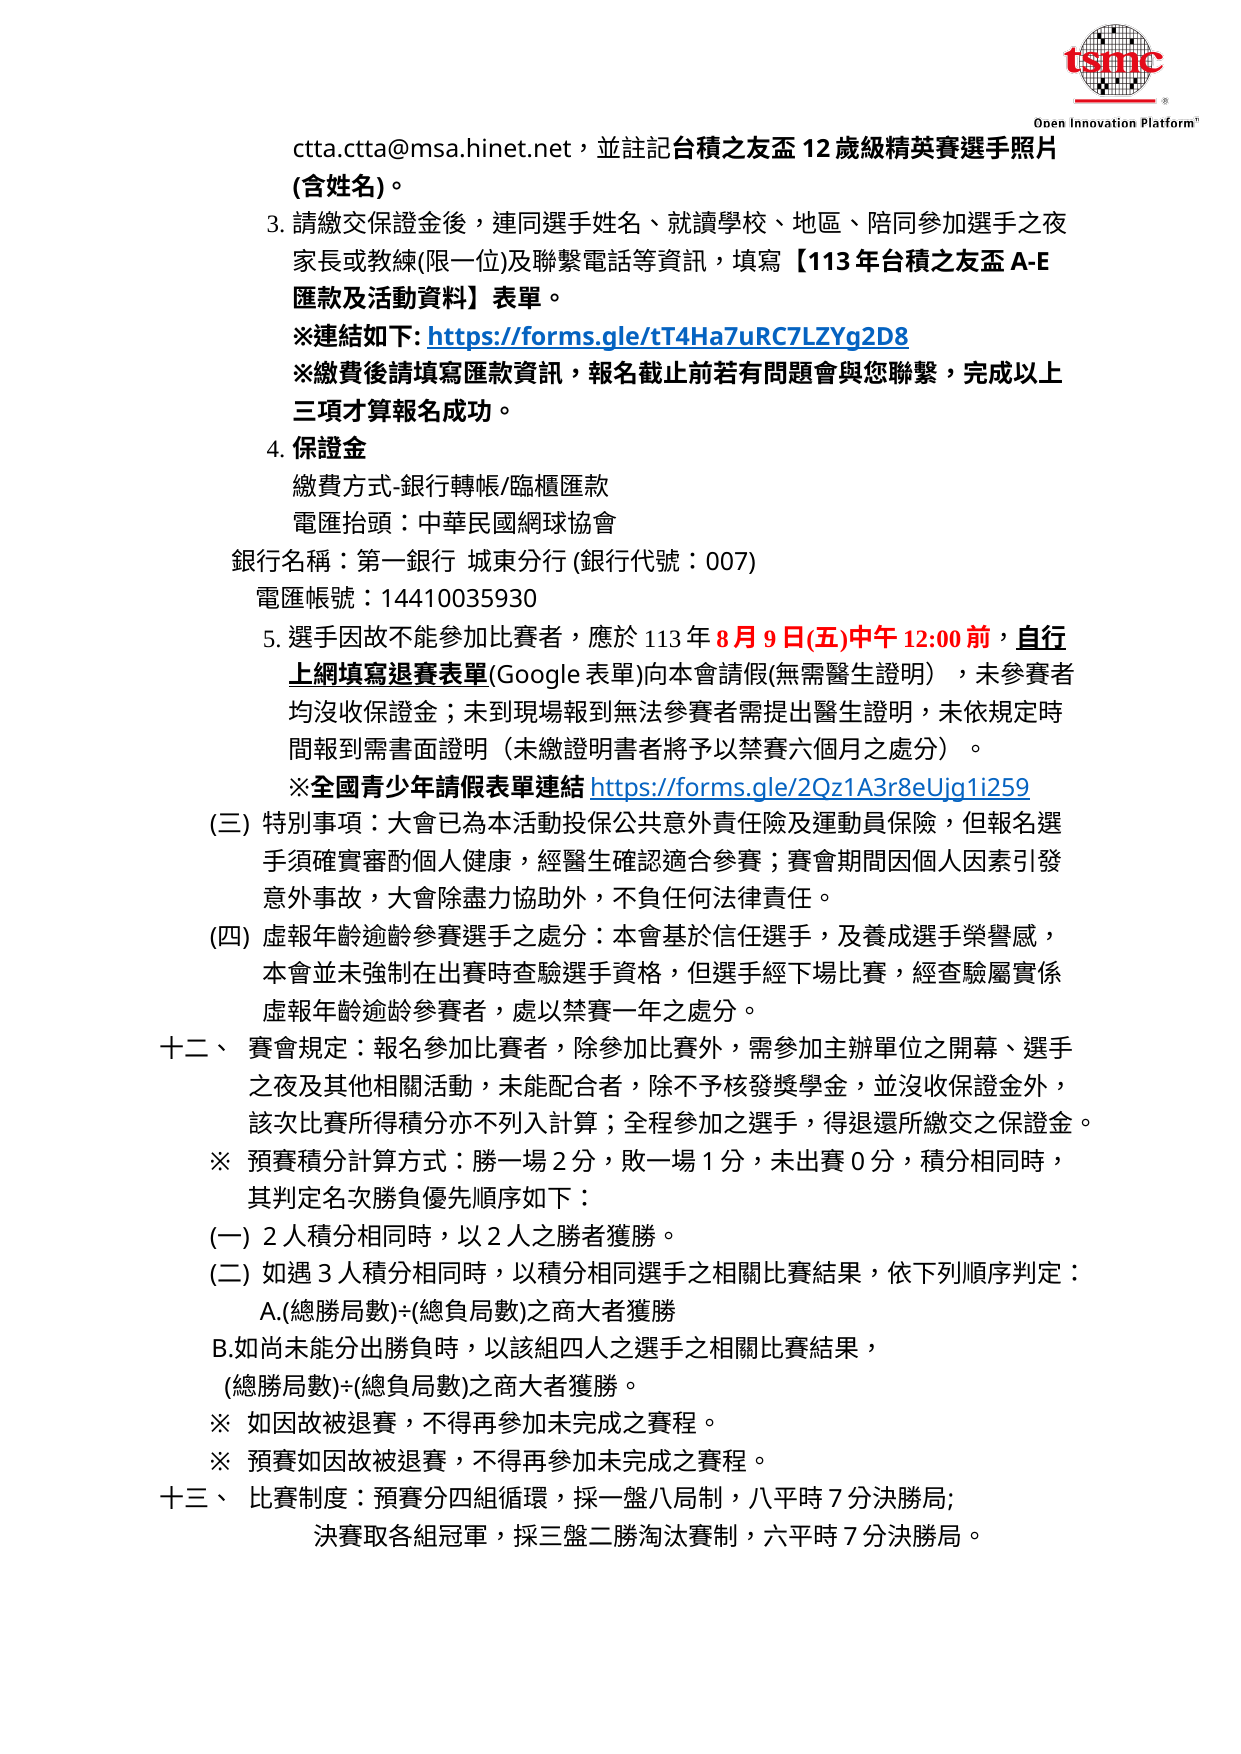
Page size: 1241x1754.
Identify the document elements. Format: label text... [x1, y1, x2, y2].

text 繳費方式-銀行轉帳/臨櫃匯款 電匯抬頭：中華民國網球協會 [292, 466, 1078, 541]
text A.(總勝局數)÷(總負局數)之商大者獲勝 [259, 1291, 1078, 1328]
list 虛報年齡逾齡參賽選手之處分：本會基於信任選手，及養成選手榮譽感，本會並未強制在出賽時查驗選手資格，但選手經下場比賽，經查驗屬實係虛報年齡逾龄參賽者，處以禁賽一年之處分。 [209, 916, 1078, 1028]
picture [1033, 23, 1199, 127]
list 請繳交保證金後，連同選手姓名、就讀學校、地區、陪同參加選手之夜家長或教練(限一位)及聯繫電話等資訊，填寫【113年台積之友盃A-E匯款及活動資料】表單。 [266, 203, 1078, 316]
list 比賽制度：預賽分四組循環，採一盤八局制，八平時7分決勝局; 決賽取各組冠軍，採三盤二勝淘汰賽制，六平時7分決勝局。 [159, 1478, 1078, 1553]
list 如因故被退賽，不得再參加未完成之賽程。 [209, 1403, 1078, 1441]
text 銀行名稱：第一銀行 城東分行 (銀行代號：007) [159, 541, 1078, 578]
text B.如尚未能分出勝負時，以該組四人之選手之相關比賽結果， (總勝局數)÷(總負局數)之商大者獲勝。 [159, 1328, 1078, 1403]
list 保證金 [266, 428, 1078, 466]
text 電匯帳號：14410035930 [159, 578, 1078, 616]
list 預賽積分計算方式：勝一場2分，敗一場1分，未出賽0分，積分相同時，其判定名次勝負優先順序如下： [209, 1141, 1078, 1216]
list 賽會規定：報名參加比賽者，除參加比賽外，需參加主辦單位之開幕、選手之夜及其他相關活動，未能配合者，除不予核發獎學金，並沒收保證金外，該次比賽所得積分亦不列入計算；全程參加之選手，得退還所繳交之保證金。 [159, 1028, 1078, 1141]
list 預賽如因故被退賽，不得再參加未完成之賽程。 [209, 1441, 1078, 1478]
text ※繳費後請填寫匯款資訊，報名截止前若有問題會與您聯繫，完成以上三項才算報名成功。 [292, 353, 1078, 428]
list 特別事項：大會已為本活動投保公共意外責任險及運動員保險，但報名選手須確實審酌個人健康，經醫生確認適合參賽；賽會期間因個人因素引發意外事故，大會除盡力協助外，不負任何法律責任。 [209, 803, 1078, 916]
list 2人積分相同時，以2人之勝者獲勝。 [209, 1216, 1078, 1253]
text ※連結如下: https://forms.gle/tT4Ha7uRC7LZYg2D8 [292, 316, 1078, 353]
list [266, 128, 1078, 203]
list 選手因故不能參加比賽者，應於113年8月9日(五)中午12:00前，自行上網填寫退賽表單(Google表單)向本會請假(無需醫生證明），未參賽者均沒收保證金；未到現場報到無法參賽者需提出醫生證明，未依規定時間報到需書面證明（未繳證明書者將予以禁賽六個月之處分）。 [263, 616, 1078, 766]
text ※全國青少年請假表單連結https://forms.gle/2Qz1A3r8eUjg1i259 [289, 766, 1078, 803]
list 如遇3人積分相同時，以積分相同選手之相關比賽結果，依下列順序判定： [209, 1253, 1089, 1291]
